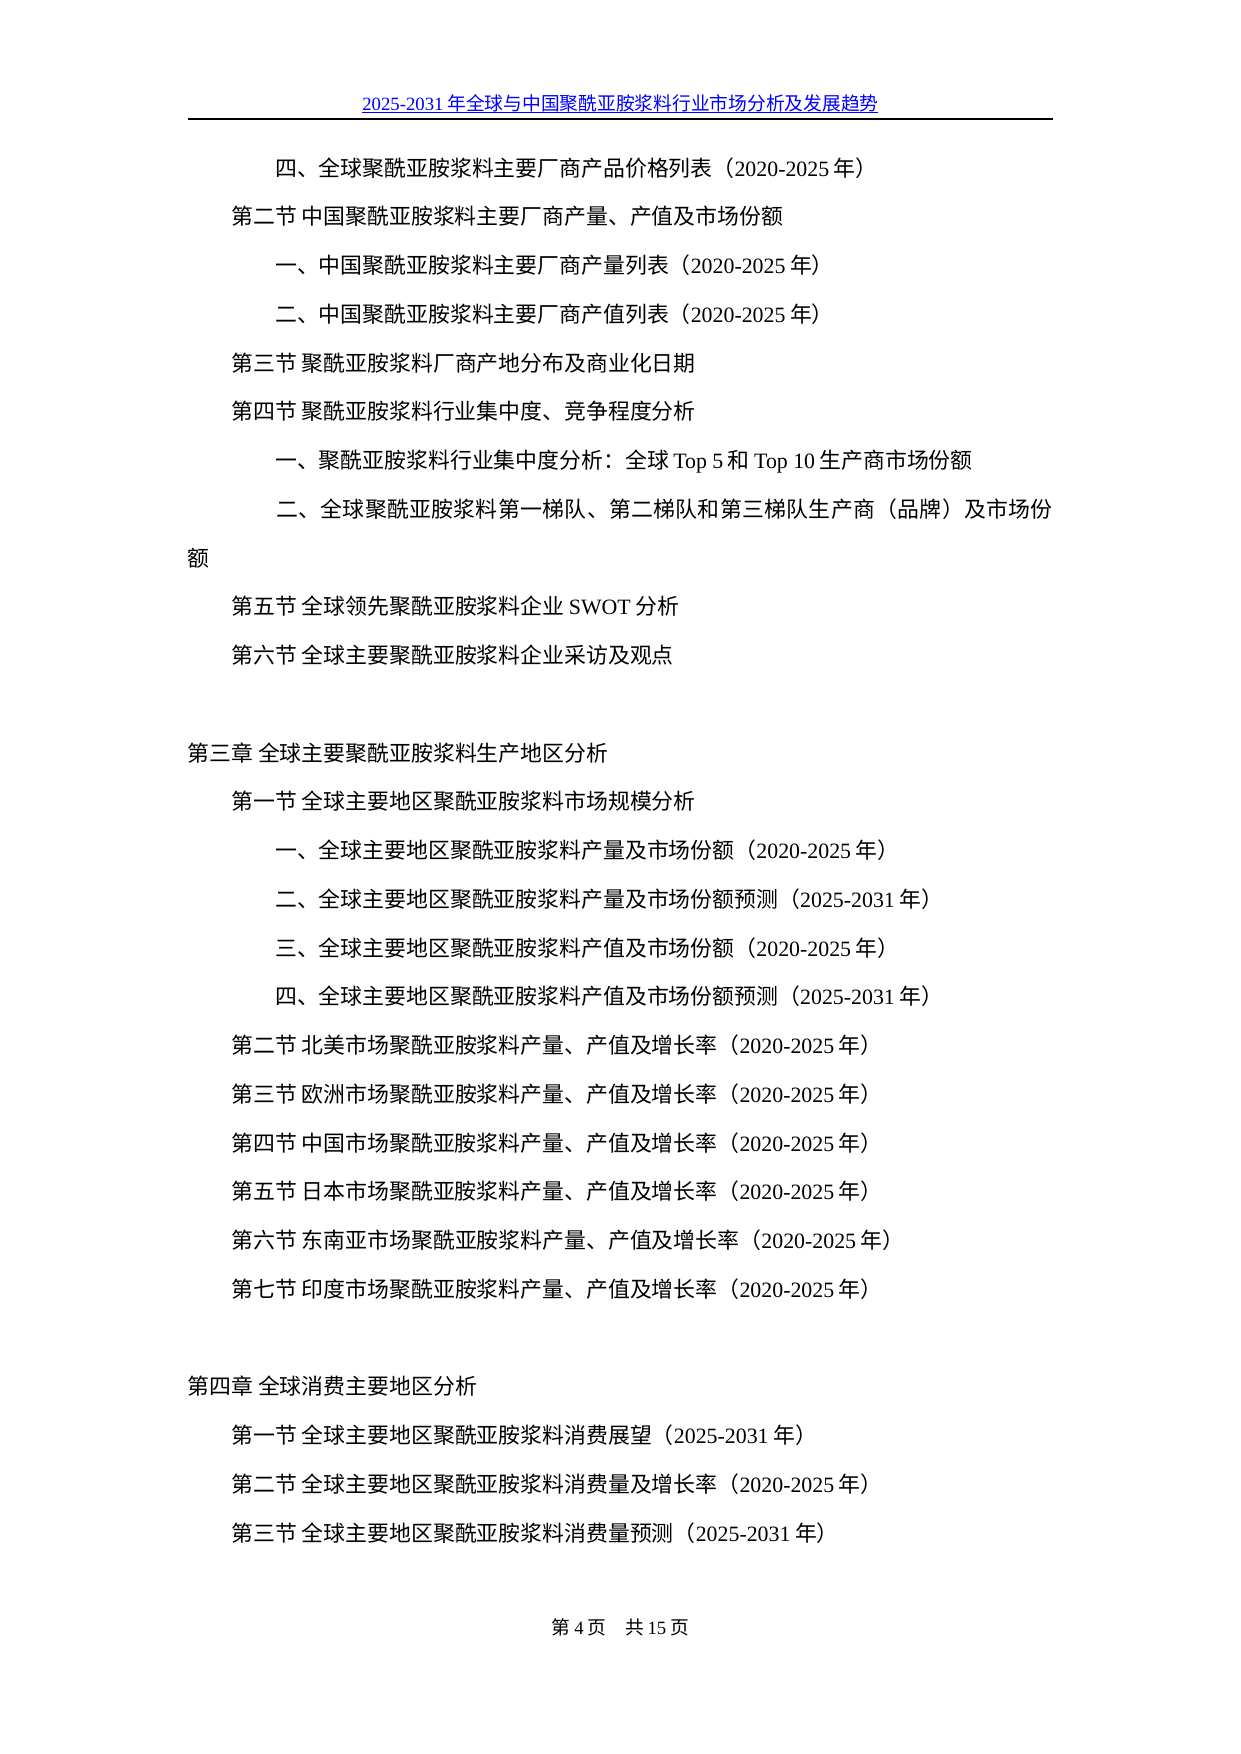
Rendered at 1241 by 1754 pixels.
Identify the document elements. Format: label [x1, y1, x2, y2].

text [187, 150, 1053, 1548]
